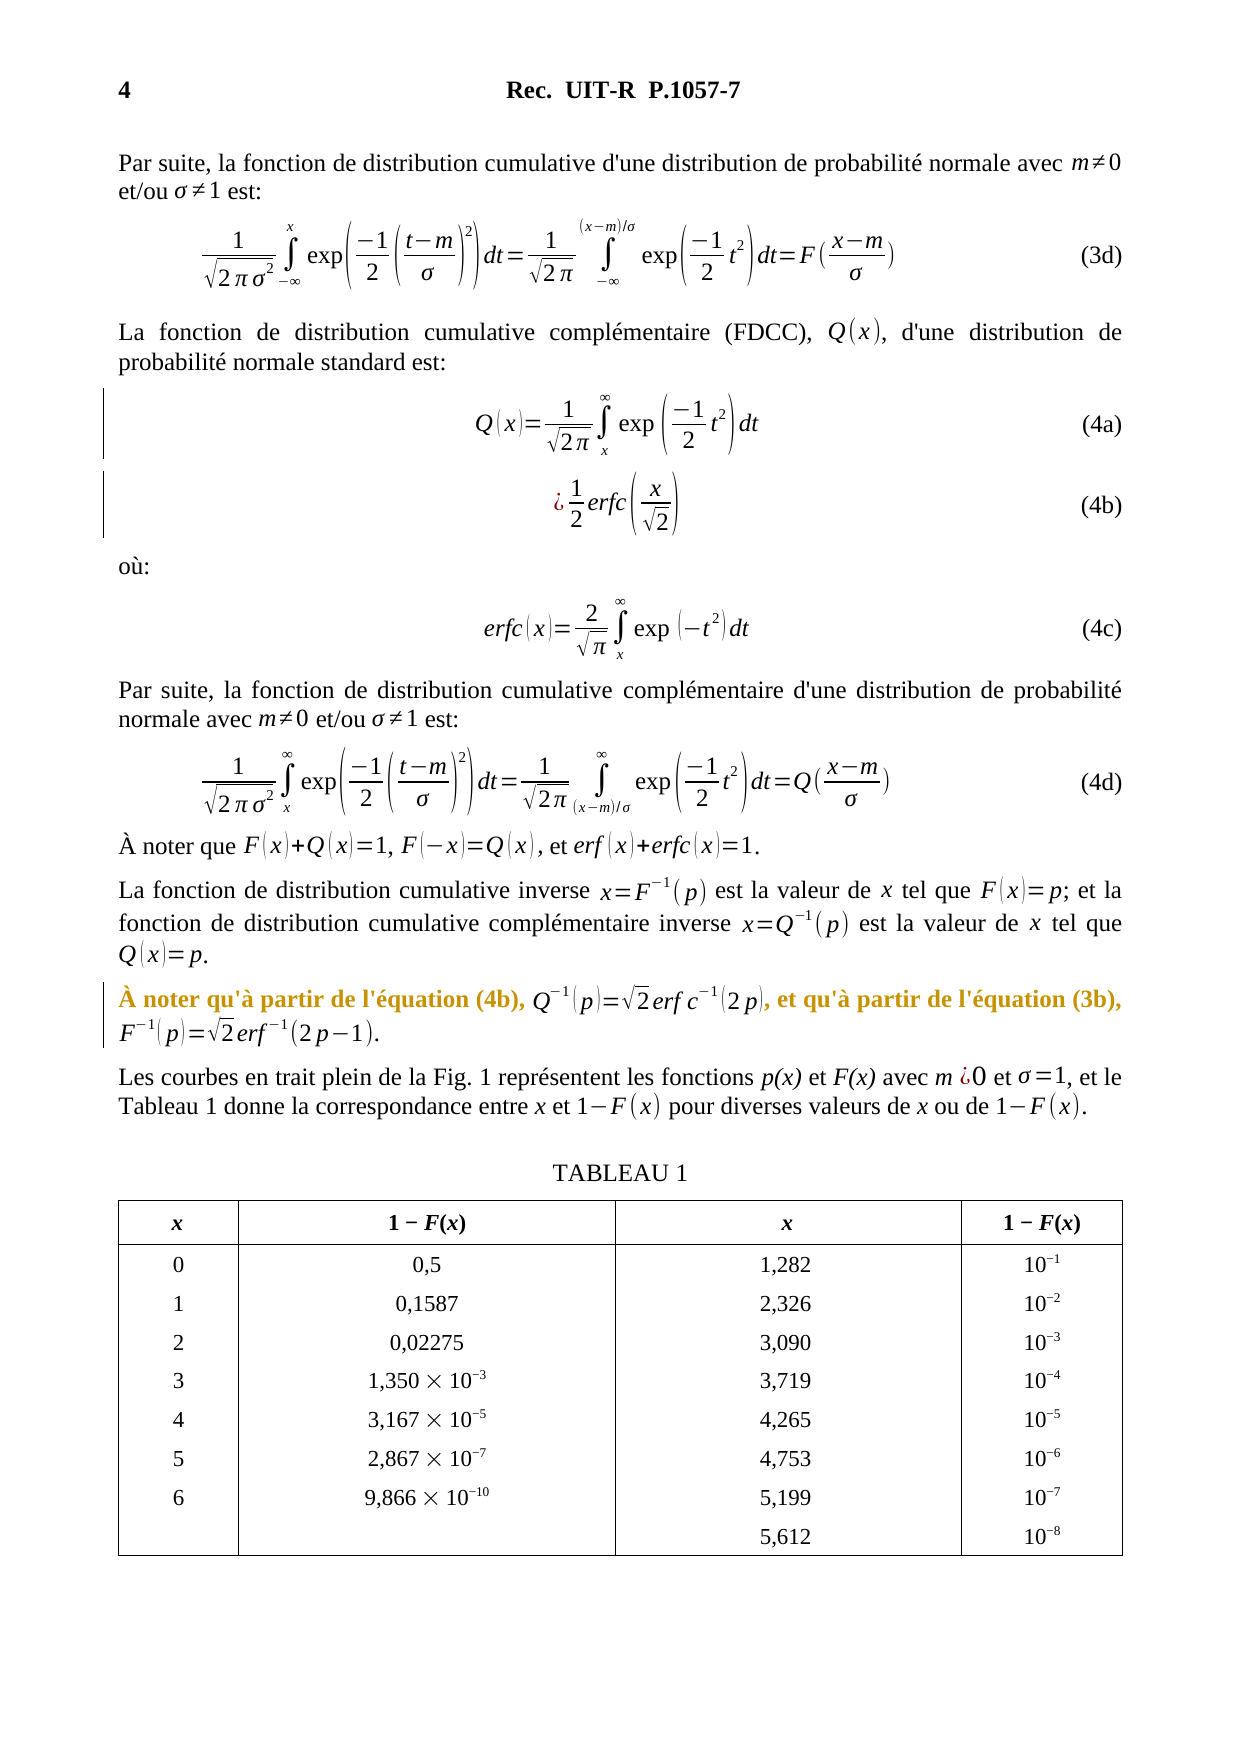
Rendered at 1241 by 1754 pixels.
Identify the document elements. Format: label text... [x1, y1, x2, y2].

text (4d) [118, 745, 1122, 818]
table_cell 6 [119, 1478, 238, 1517]
table_cell 2,867 10−7 [239, 1439, 615, 1478]
table_cell 0 [119, 1245, 238, 1283]
table_cell 4 [119, 1400, 238, 1439]
table_cell 10−3 [962, 1322, 1122, 1361]
text (4c) [118, 592, 1122, 663]
text Les courbes en trait plein de la Fig. 1 représentent les fonctions p(x) et F(x) avec m 0 et , et le Tableau 1 donne la correspondance entre x et pour diverses valeurs de x ou de . [118, 1061, 1122, 1121]
text (4b) [118, 471, 1122, 538]
text Par suite, la fonction de distribution cumulative d'une distribution de probabilité normale avec et/ou est: [118, 148, 1122, 205]
table_cell 3 [119, 1361, 238, 1400]
table_cell [239, 1517, 615, 1555]
table_cell 4,265 [616, 1400, 961, 1439]
text La fonction de distribution cumulative inverse est la valeur de tel que ; et la fonction de distribution cumulative complémentaire inverse est la valeur de tel que . [118, 873, 1122, 970]
table_cell 2,326 [616, 1284, 961, 1322]
table_cell 10−1 [962, 1245, 1122, 1283]
table_cell 0,1587 [239, 1284, 615, 1322]
table_cell 0,02275 [239, 1322, 615, 1361]
table_cell 2 [119, 1322, 238, 1361]
table_cell [119, 1517, 238, 1555]
table_header 1 − F(x) [962, 1201, 1122, 1243]
table_cell 3,719 [616, 1361, 961, 1400]
text À noter que , et . [118, 830, 1122, 861]
table_cell 9,866 10−10 [239, 1478, 615, 1517]
text (4a) [118, 388, 1122, 458]
text (3d) [118, 218, 1122, 292]
table_cell 10−8 [962, 1517, 1122, 1555]
table_cell 4,753 [616, 1439, 961, 1478]
table_cell 5,199 [616, 1478, 961, 1517]
table_cell 1 [119, 1284, 238, 1322]
table_cell 3,090 [616, 1322, 961, 1361]
table_cell 5,612 [616, 1517, 961, 1555]
text À noter qu'à partir de l'équation (4b), , et qu'à partir de l'équation (3b), [118, 982, 1122, 1048]
table_cell 0,5 [239, 1245, 615, 1283]
table_cell 10−6 [962, 1439, 1122, 1478]
table_cell 10−5 [962, 1400, 1122, 1439]
table_cell 10−4 [962, 1361, 1122, 1400]
table_cell 10−2 [962, 1284, 1122, 1322]
text où: [118, 551, 1122, 579]
table_header 1 − F(x) [239, 1201, 615, 1243]
table_cell 10−7 [962, 1478, 1122, 1517]
table_cell 5 [119, 1439, 238, 1478]
table_header x [119, 1201, 238, 1243]
text La fonction de distribution cumulative complémentaire (FDCC), , d'une distribution de probabilité normale standard est: [118, 317, 1122, 375]
table_cell 3,167 10−5 [239, 1400, 615, 1439]
text Par suite, la fonction de distribution cumulative complémentaire d'une distribution de probabilité normale avec et/ou est: [118, 675, 1122, 733]
table_header x [616, 1201, 961, 1243]
text TABLEAU 1 [118, 1158, 1122, 1187]
table_cell 1,282 [616, 1245, 961, 1283]
table_cell 1,350 10−3 [239, 1361, 615, 1400]
